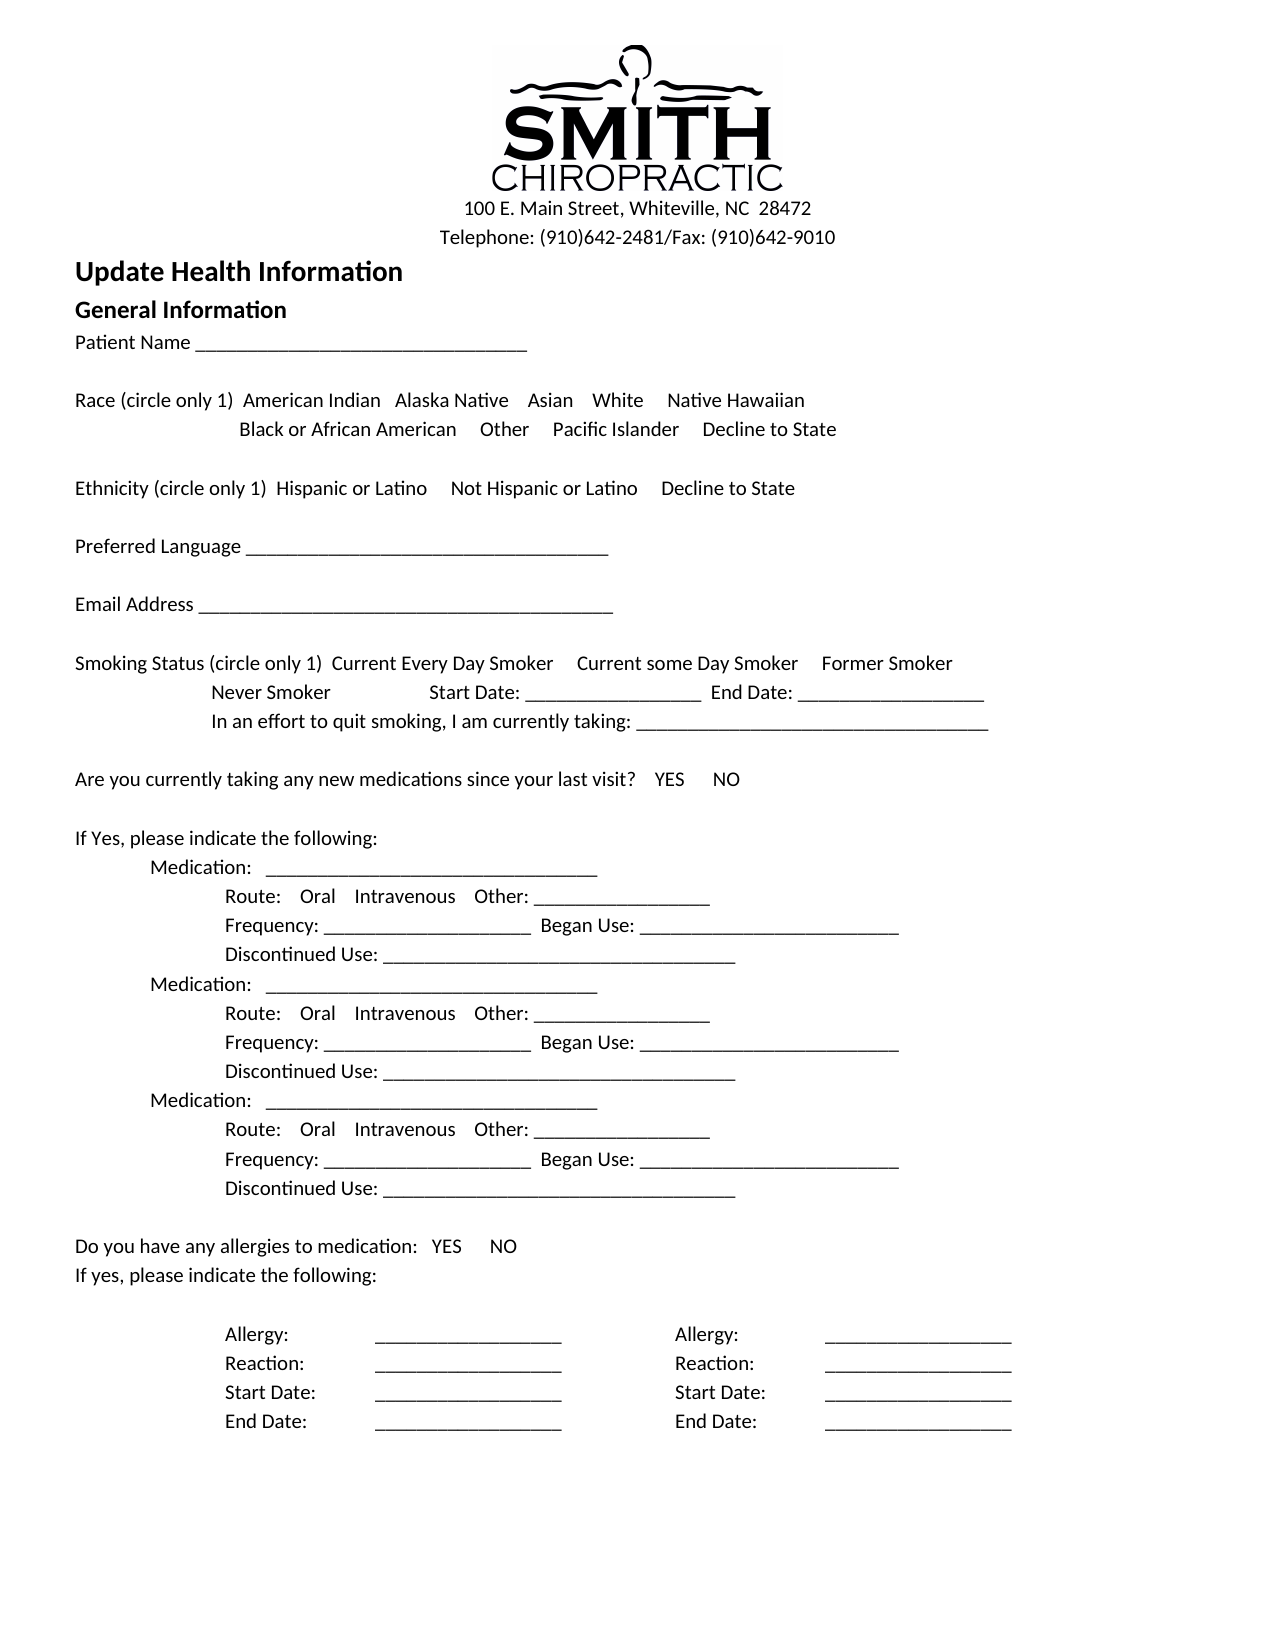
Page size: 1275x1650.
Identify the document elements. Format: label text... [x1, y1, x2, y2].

text General Information [75, 294, 1200, 325]
text Reaction: __________________ Reaction: __________________ [75, 1350, 1200, 1375]
text Discontinued Use: __________________________________ [75, 1058, 1200, 1084]
text Medication: ________________________________ [75, 1087, 1200, 1113]
text Route: Oral Intravenous Other: _________________ [75, 883, 1200, 909]
text Medication: ________________________________ [75, 854, 1200, 879]
text Patient Name ________________________________ [75, 329, 1200, 354]
text Frequency: ____________________ Began Use: _________________________ [75, 912, 1200, 938]
text End Date: __________________ End Date: __________________ [75, 1408, 1200, 1434]
text Preferred Language ___________________________________ [75, 533, 1200, 559]
text Medication: ________________________________ [75, 971, 1200, 996]
text Ethnicity (circle only 1) Hispanic or Latino Not Hispanic or Latino Decline to State [75, 475, 1200, 500]
text 100 E. Main Street, Whiteville, NC 28472 [75, 195, 1200, 220]
text Email Address ________________________________________ [75, 592, 1200, 617]
text In an effort to quit smoking, I am currently taking: __________________________________ [75, 708, 1200, 734]
text Frequency: ____________________ Began Use: _________________________ [75, 1146, 1200, 1171]
text Allergy: __________________ Allergy: __________________ [75, 1321, 1200, 1346]
text Telephone: (910)642-2481/Fax: (910)642-9010 [75, 224, 1200, 249]
text Do you have any allergies to medication: YES NO [75, 1233, 1200, 1259]
text Frequency: ____________________ Began Use: _________________________ [75, 1029, 1200, 1054]
text Start Date: __________________ Start Date: __________________ [75, 1379, 1200, 1404]
text Route: Oral Intravenous Other: _________________ [75, 1000, 1200, 1025]
text Smoking Status (circle only 1) Current Every Day Smoker Current some Day Smoker Former Smoker [75, 650, 1200, 675]
text Race (circle only 1) American Indian Alaska Native Asian White Native Hawaiian [75, 387, 1200, 413]
text Are you currently taking any new medications since your last visit? YES NO [75, 767, 1200, 792]
text Black or African American Other Pacific Islander Decline to State [75, 417, 1200, 442]
text If Yes, please indicate the following: [75, 825, 1200, 850]
text Never Smoker Start Date: _________________ End Date: __________________ [75, 679, 1200, 704]
text Route: Oral Intravenous Other: _________________ [75, 1117, 1200, 1142]
text Discontinued Use: __________________________________ [75, 942, 1200, 967]
text If yes, please indicate the following: [75, 1262, 1200, 1288]
text Discontinued Use: __________________________________ [75, 1175, 1200, 1200]
text Update Health Information [75, 253, 1200, 289]
